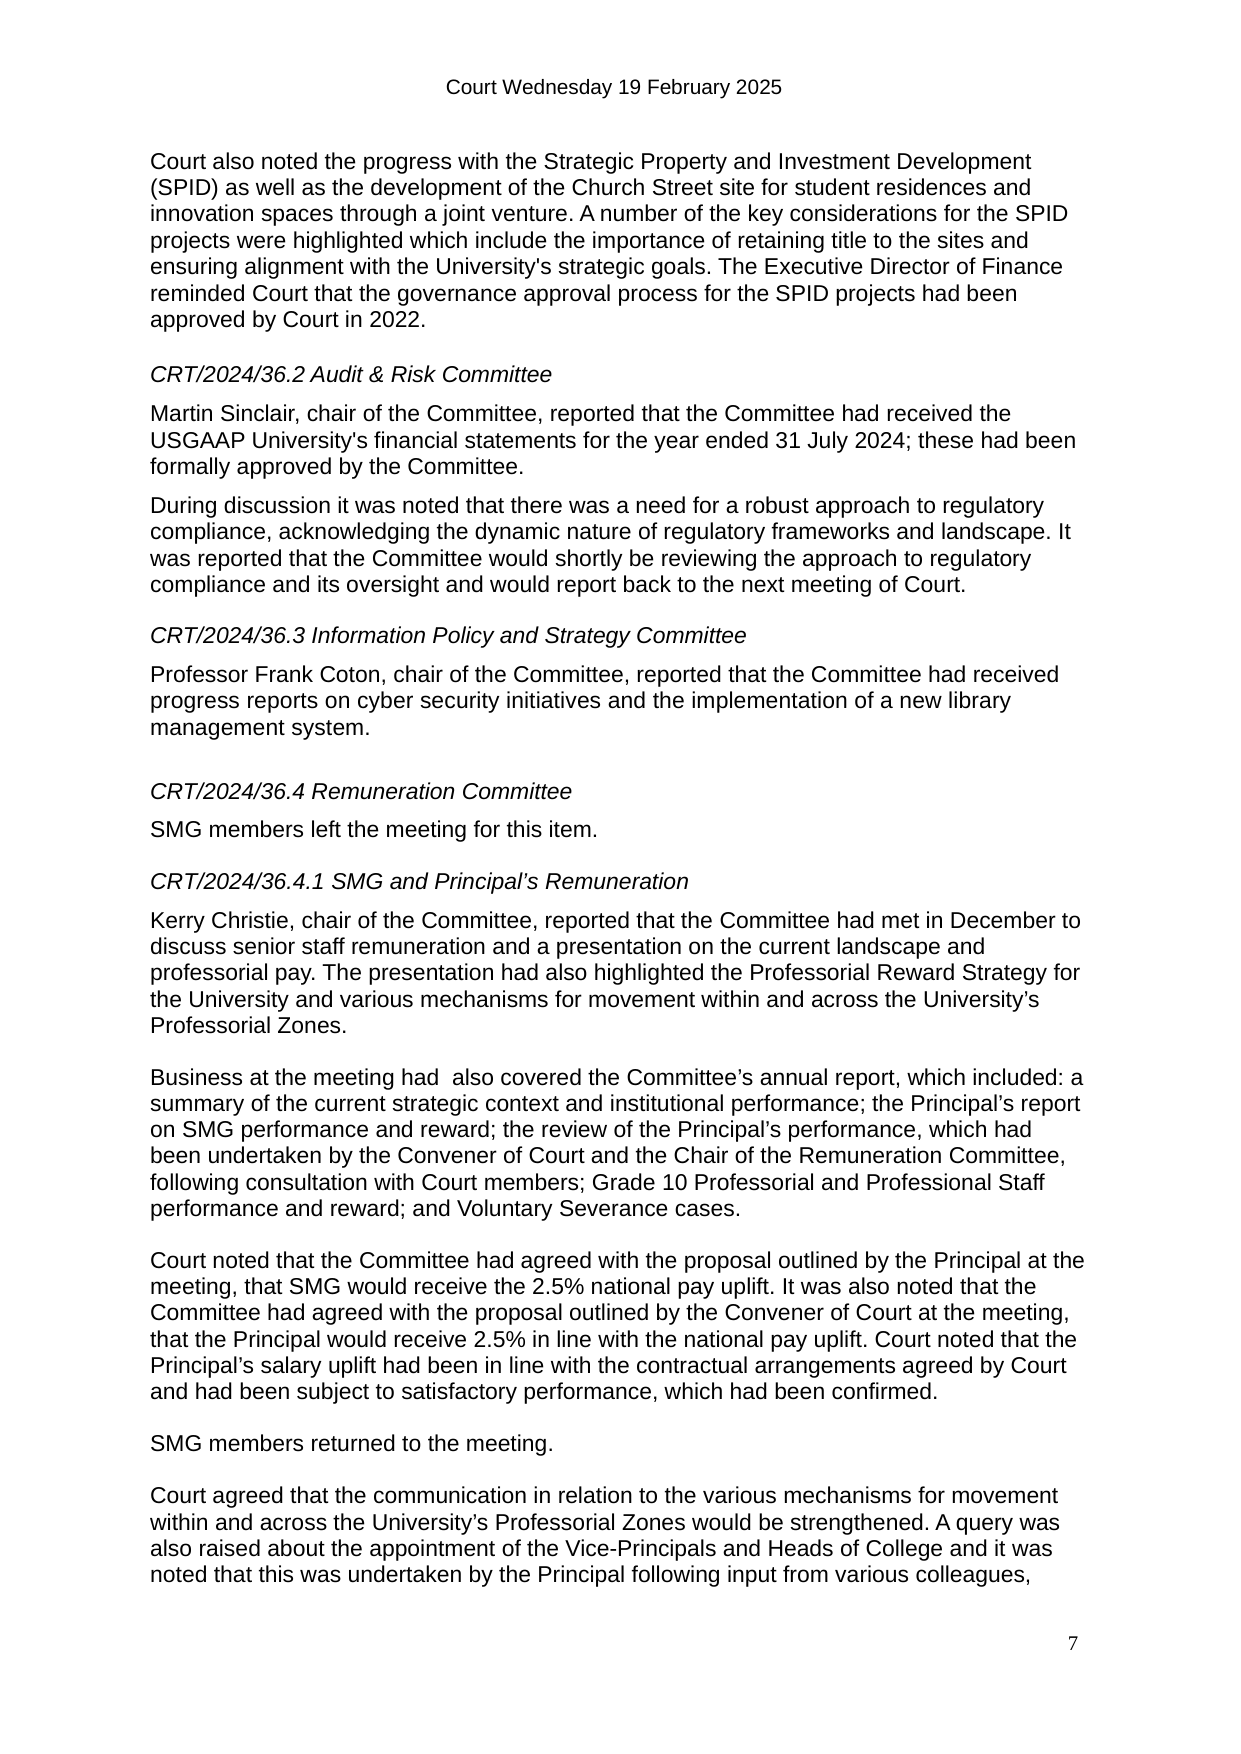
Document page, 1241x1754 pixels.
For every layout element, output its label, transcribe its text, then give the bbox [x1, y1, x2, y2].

text Kerry Christie, chair of the Committee, reported that the Committee had met in December to discuss senior staff remuneration and a presentation on the current landscape and professorial pay. The presentation had also highlighted the Professorial Reward Strategy for the University and various mechanisms for movement within and across the University’s Professorial Zones. [150, 907, 1086, 1038]
text During discussion it was noted that there was a need for a robust approach to regulatory compliance, acknowledging the dynamic nature of regulatory frameworks and landscape. It was reported that the Committee would shortly be reviewing the approach to regulatory compliance and its oversight and would report back to the next meeting of Court. [150, 492, 1086, 597]
text CRT/2024/36.2 Audit & Risk Committee [150, 361, 1086, 388]
text SMG members returned to the meeting. [150, 1430, 1083, 1456]
text CRT/2024/36.4.1 SMG and Principal’s Remuneration [150, 868, 1108, 894]
text Business at the meeting had also covered the Committee’s annual report, which included: a summary of the current strategic context and institutional performance; the Principal’s report on SMG performance and reward; the review of the Principal’s performance, which had been undertaken by the Convener of Court and the Chair of the Remuneration Committee, following consultation with Court members; Grade 10 Professorial and Professional Staff performance and reward; and Voluntary Severance cases. [150, 1063, 1086, 1222]
text SMG members left the meeting for this item. [150, 816, 1086, 843]
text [150, 1482, 1083, 1588]
text Martin Sinclair, chair of the Committee, reported that the Committee had received the USGAAP University's financial statements for the year ended 31 July 2024; these had been formally approved by the Committee. [150, 400, 1086, 479]
text Court noted that the Committee had agreed with the proposal outlined by the Principal at the meeting, that SMG would receive the 2.5% national pay uplift. It was also noted that the Committee had agreed with the proposal outlined by the Convener of Court at the meeting, that the Principal would receive 2.5% in line with the national pay uplift. Court noted that the Principal’s salary uplift had been in line with the contractual arrangements agreed by Court and had been subject to satisfactory performance, which had been confirmed. [150, 1247, 1086, 1405]
text CRT/2024/36.4 Remuneration Committee [150, 778, 1086, 804]
text Court also noted the progress with the Strategic Property and Investment Development (SPID) as well as the development of the Church Street site for student residences and innovation spaces through a joint venture. A number of the key considerations for the SPID projects were highlighted which include the importance of retaining title to the sites and ensuring alignment with the University's strategic goals. The Executive Director of Finance reminded Court that the governance approval process for the SPID projects had been approved by Court in 2022. [150, 148, 1078, 332]
text Professor Frank Coton, chair of the Committee, reported that the Committee had received progress reports on cyber security initiatives and the implementation of a new library management system. [150, 661, 1086, 740]
text CRT/2024/36.3 Information Policy and Strategy Committee [150, 622, 1086, 648]
